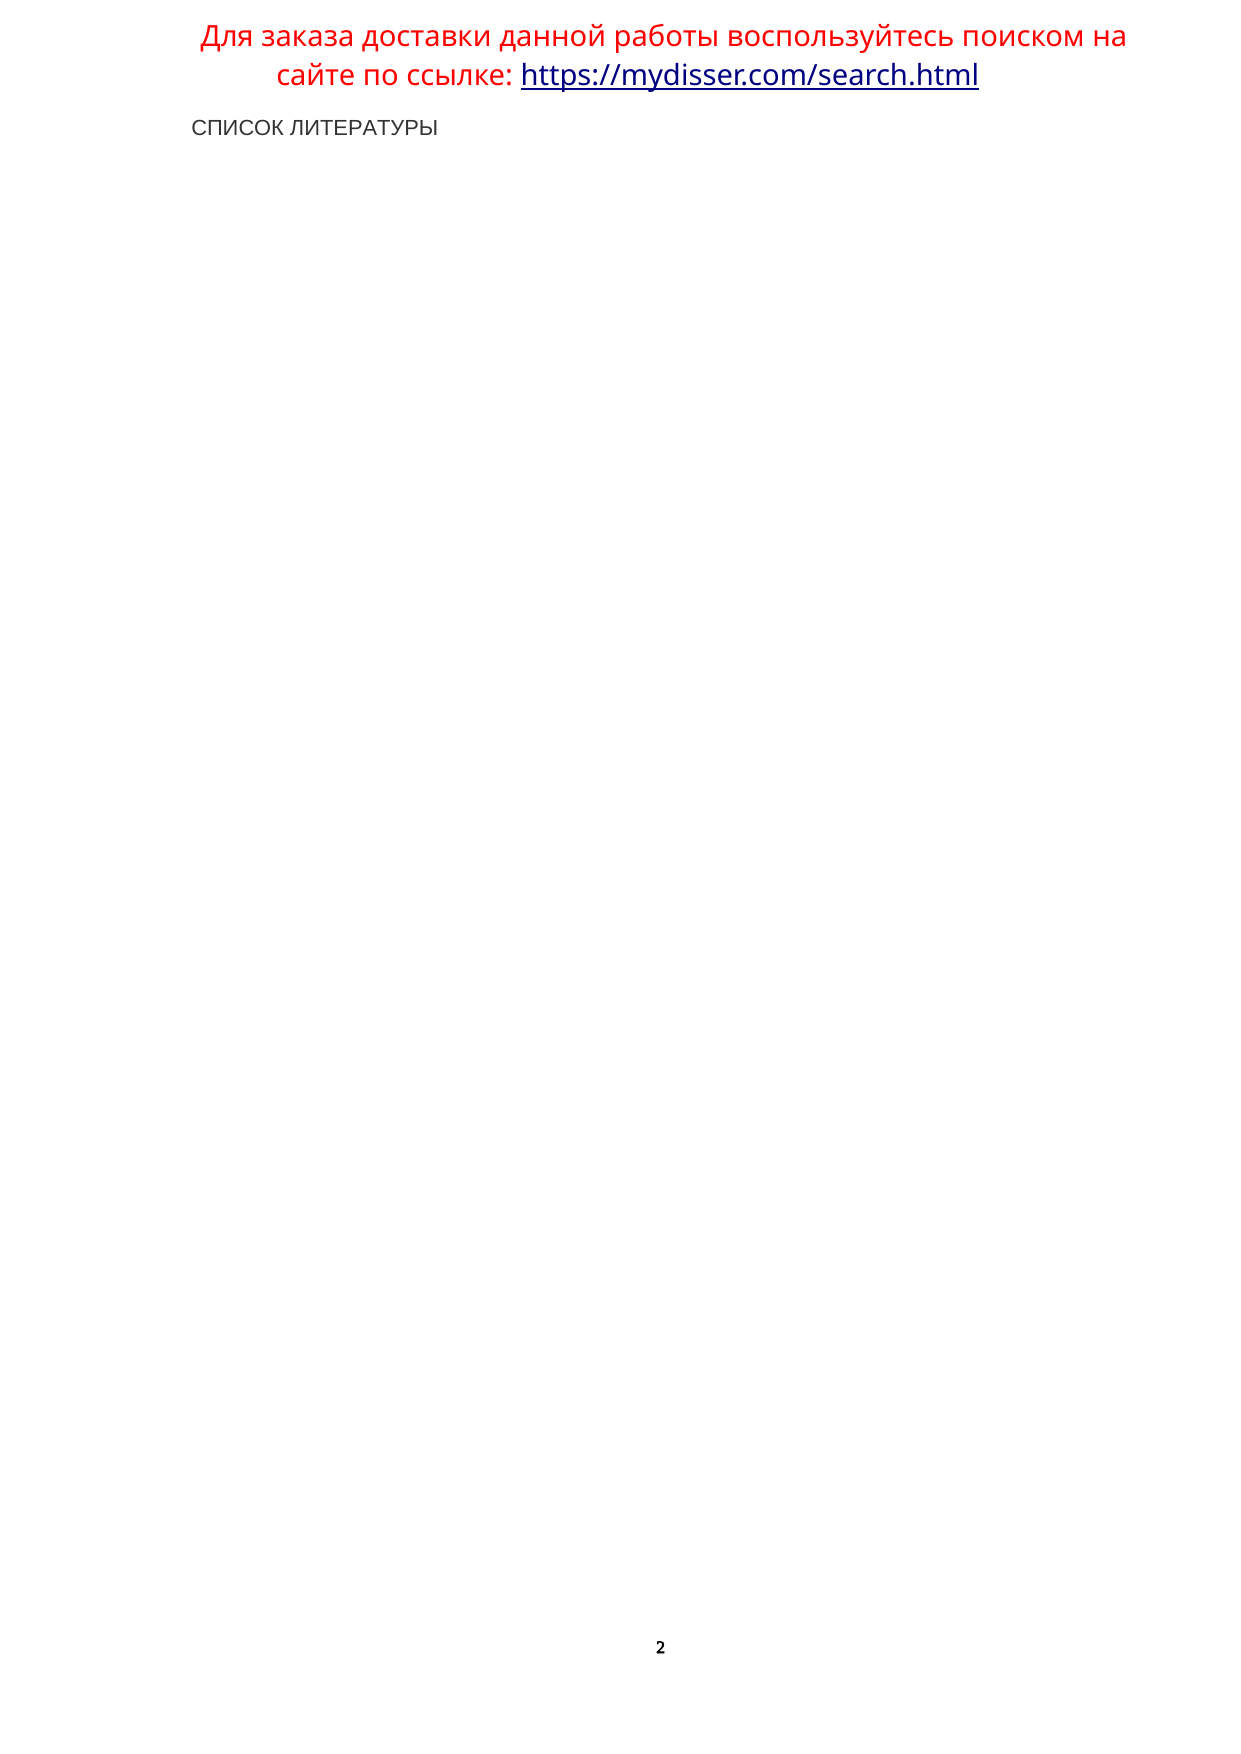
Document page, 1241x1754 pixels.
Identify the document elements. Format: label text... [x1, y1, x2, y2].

text СПИСОК ЛИТЕРАТУРЫ [103, 115, 1152, 140]
